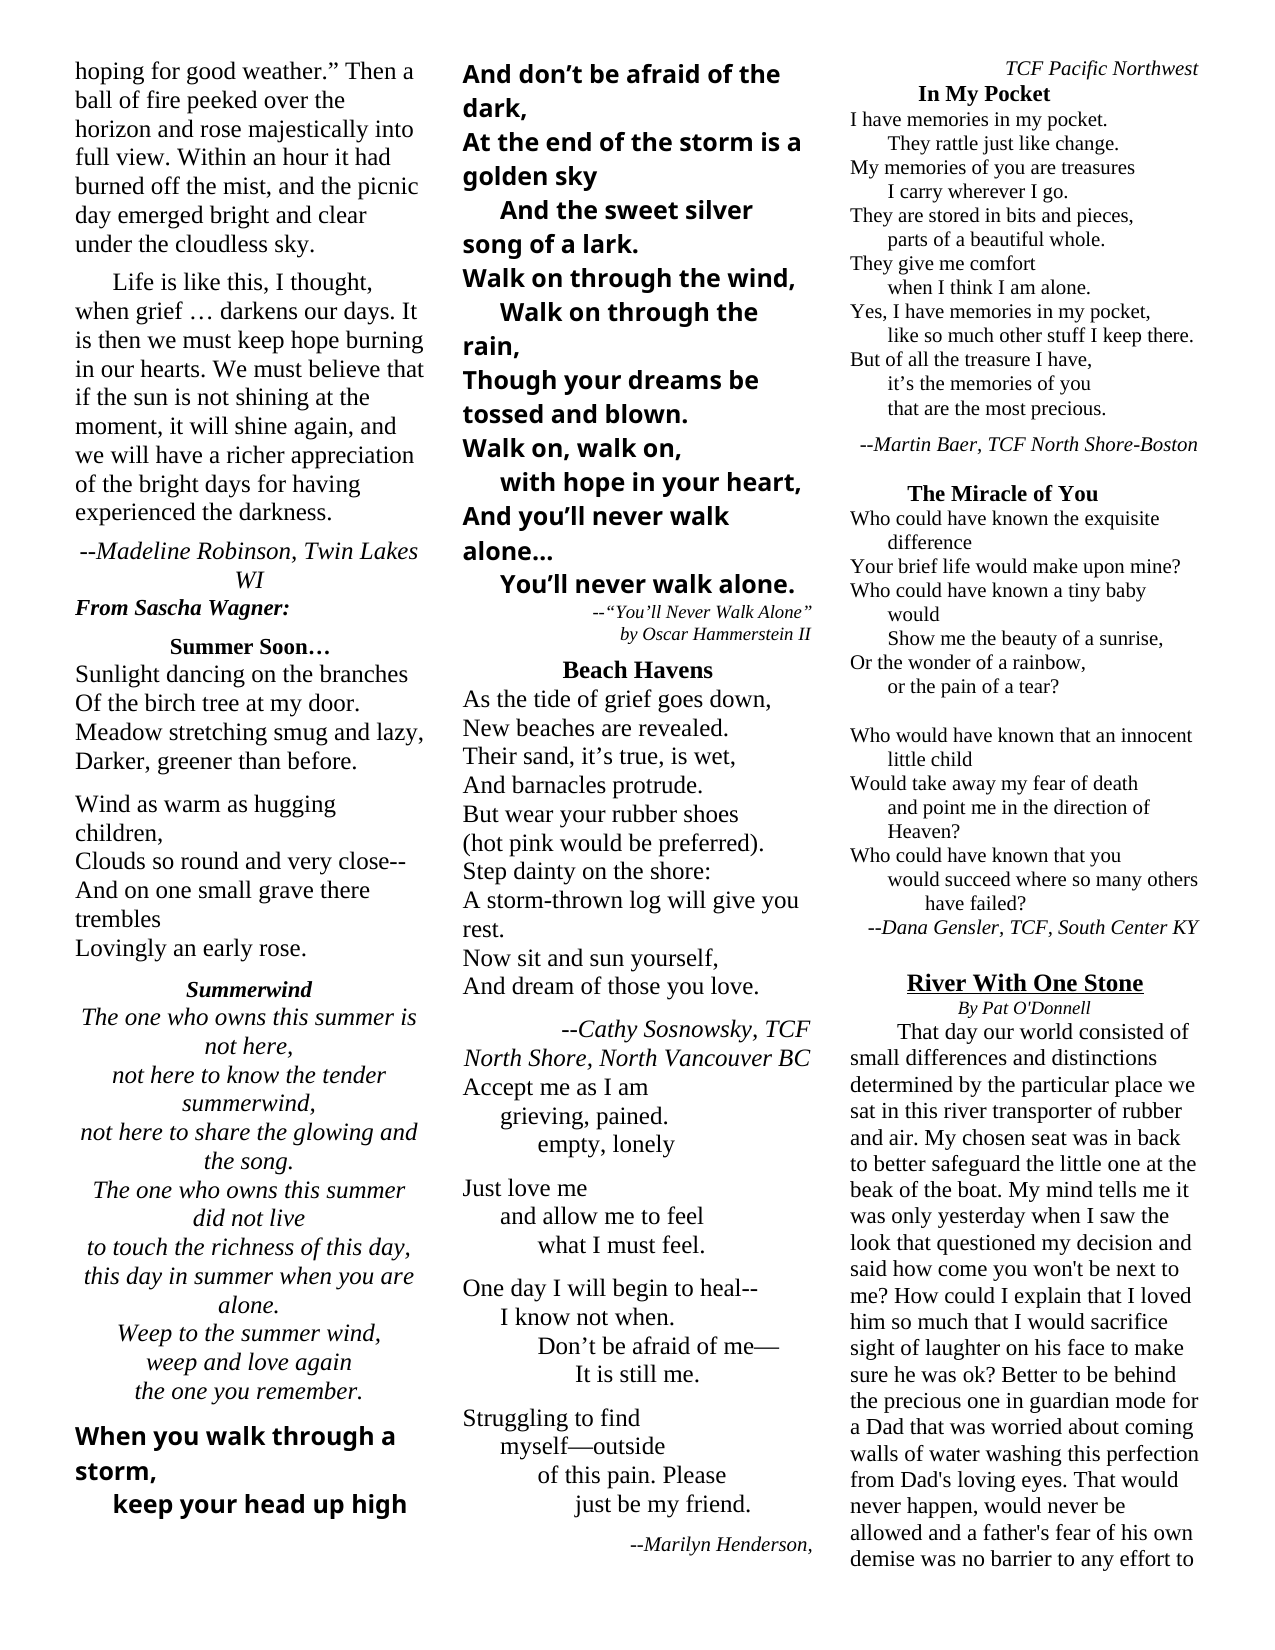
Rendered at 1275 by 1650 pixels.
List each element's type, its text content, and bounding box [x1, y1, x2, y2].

text A storm-thrown log will give you rest. [462, 885, 812, 943]
text Your brief life would make upon mine? [850, 554, 1200, 578]
text and point me in the direction of Heaven? [850, 795, 1200, 843]
text One day I will begin to heal-- [462, 1273, 812, 1302]
text grieving, pained. [462, 1101, 812, 1129]
text Struggling to find [462, 1403, 812, 1431]
text Would take away my fear of death [850, 771, 1200, 795]
text have failed? [850, 891, 1200, 915]
text myself—outside [462, 1431, 812, 1460]
text Though your dreams be tossed and blown. [462, 363, 812, 431]
text Who could have known a tiny baby would [850, 578, 1200, 626]
text They are stored in bits and pieces, [850, 203, 1200, 227]
text Step dainty on the shore: [462, 856, 812, 885]
text --“You’ll Never Walk Alone” [462, 601, 812, 623]
text But wear your rubber shoes [462, 799, 812, 828]
text what I must feel. [462, 1230, 812, 1259]
text keep your head up high [75, 1487, 425, 1521]
text and allow me to feel [462, 1201, 812, 1230]
text to touch the richness of this day, [75, 1232, 425, 1261]
text And you’ll never walk alone… [462, 499, 812, 567]
text And dream of those you love. [462, 971, 812, 1000]
text Life is like this, I thought, when grief … darkens our days. It is then we must keep hope burning in our hearts. We must believe that if the sun is not shining at the moment, it will shine again, and we will have a richer appreciation of the bright days for having experienced the darkness. [75, 267, 425, 526]
text Walk on through the wind, [462, 261, 812, 295]
text Now sit and sun yourself, [462, 943, 812, 971]
text --Cathy Sosnowsky, TCF [462, 1014, 812, 1043]
text of this pain. Please [462, 1460, 812, 1489]
text I have memories in my pocket. [850, 107, 1200, 131]
text They give me comfort [850, 251, 1200, 275]
text New beaches are revealed. [462, 713, 812, 741]
text You’ll never walk alone. [462, 567, 812, 601]
text --Madeline Robinson, WI [75, 536, 425, 594]
text Of the birch tree at my door. [75, 688, 425, 717]
text TCF Pacific Northwest [850, 56, 1200, 80]
text Don’t be afraid of me— [462, 1331, 812, 1359]
text not here to know the tender summerwind, [75, 1060, 425, 1117]
text But of all the treasure I have, [850, 347, 1200, 371]
text They rattle just like change. [850, 131, 1200, 155]
text From Sascha Wagner: [75, 594, 425, 620]
text And barnacles protrude. [462, 770, 812, 799]
text --Martin Baer, TCF North Shore-Boston [850, 431, 1200, 456]
text it’s the memories of you [850, 371, 1200, 395]
text (hot pink would be preferred). [462, 828, 812, 856]
text Walk on through the rain, [462, 295, 812, 363]
text the one you remember. [75, 1376, 425, 1405]
text Weep to the summer wind, [75, 1318, 425, 1347]
text And on one small grave there trembles [75, 875, 425, 933]
text When you walk through a storm, [75, 1419, 425, 1487]
text The Miracle of You [850, 479, 1156, 506]
text In My Pocket [850, 80, 1118, 107]
text And the sweet silver song of a lark. [462, 192, 812, 261]
text It is still me. [462, 1359, 812, 1388]
text by Oscar Hammerstein II [462, 623, 812, 644]
text just be my friend. [462, 1489, 812, 1518]
text And don’t be afraid of the dark, [462, 56, 812, 124]
text Just love me [462, 1173, 812, 1201]
text Wind as warm as hugging children, [75, 789, 425, 846]
text this day in summer when you are alone. [75, 1261, 425, 1318]
text I carry wherever I go. [850, 179, 1200, 203]
text parts of a beautiful whole. [850, 227, 1200, 251]
text --Dana Gensler, TCF, [850, 915, 1200, 939]
text Lovingly an early rose. [75, 933, 425, 961]
text Summer Soon… [75, 633, 425, 659]
text when I think I am alone. [850, 275, 1200, 299]
text The one who owns this summer is not here, [75, 1002, 425, 1060]
text that are the most precious. [850, 395, 1200, 419]
text Clouds so round and very close-- [75, 846, 425, 875]
text I know not when. [462, 1302, 812, 1331]
text Accept me as I am [462, 1072, 812, 1101]
text Darker, greener than before. [75, 746, 425, 774]
text River With One Stone [850, 968, 1200, 997]
text weep and love again [75, 1347, 425, 1376]
text Their sand, it’s true, is wet, [462, 741, 812, 770]
text Sunlight dancing on the branches [75, 659, 425, 688]
text Beach Havens [462, 655, 812, 684]
text The one who owns this summer did not live [75, 1175, 425, 1232]
text Who would have known that an innocent little child [850, 722, 1200, 771]
text Or the wonder of a rainbow, [850, 650, 1200, 674]
text As the tide of grief goes down, [462, 684, 812, 713]
text Who could have known the exquisite difference [850, 506, 1200, 554]
text --Marilyn Henderson, [462, 1532, 812, 1556]
text not here to share the glowing and the song. [75, 1117, 425, 1175]
text At the end of the storm is a golden sky [462, 124, 812, 192]
text Meadow stretching smug and lazy, [75, 717, 425, 746]
text Show me the beauty of a sunrise, [850, 626, 1200, 650]
text Who could have known that you [850, 843, 1200, 867]
text like so much other stuff I keep there. [850, 323, 1200, 347]
text with hope in your heart, [462, 465, 812, 499]
text or the pain of a tear? [850, 674, 1200, 698]
text , [462, 1043, 812, 1072]
text would succeed where so many others [850, 867, 1200, 891]
text By Pat O'Donnell [850, 997, 1200, 1018]
text Walk on, walk on, [462, 431, 812, 465]
text Yes, I have memories in my pocket, [850, 299, 1200, 323]
text empty, lonely [462, 1129, 812, 1158]
text My memories of you are treasures [850, 155, 1200, 179]
text Summerwind [75, 976, 425, 1002]
